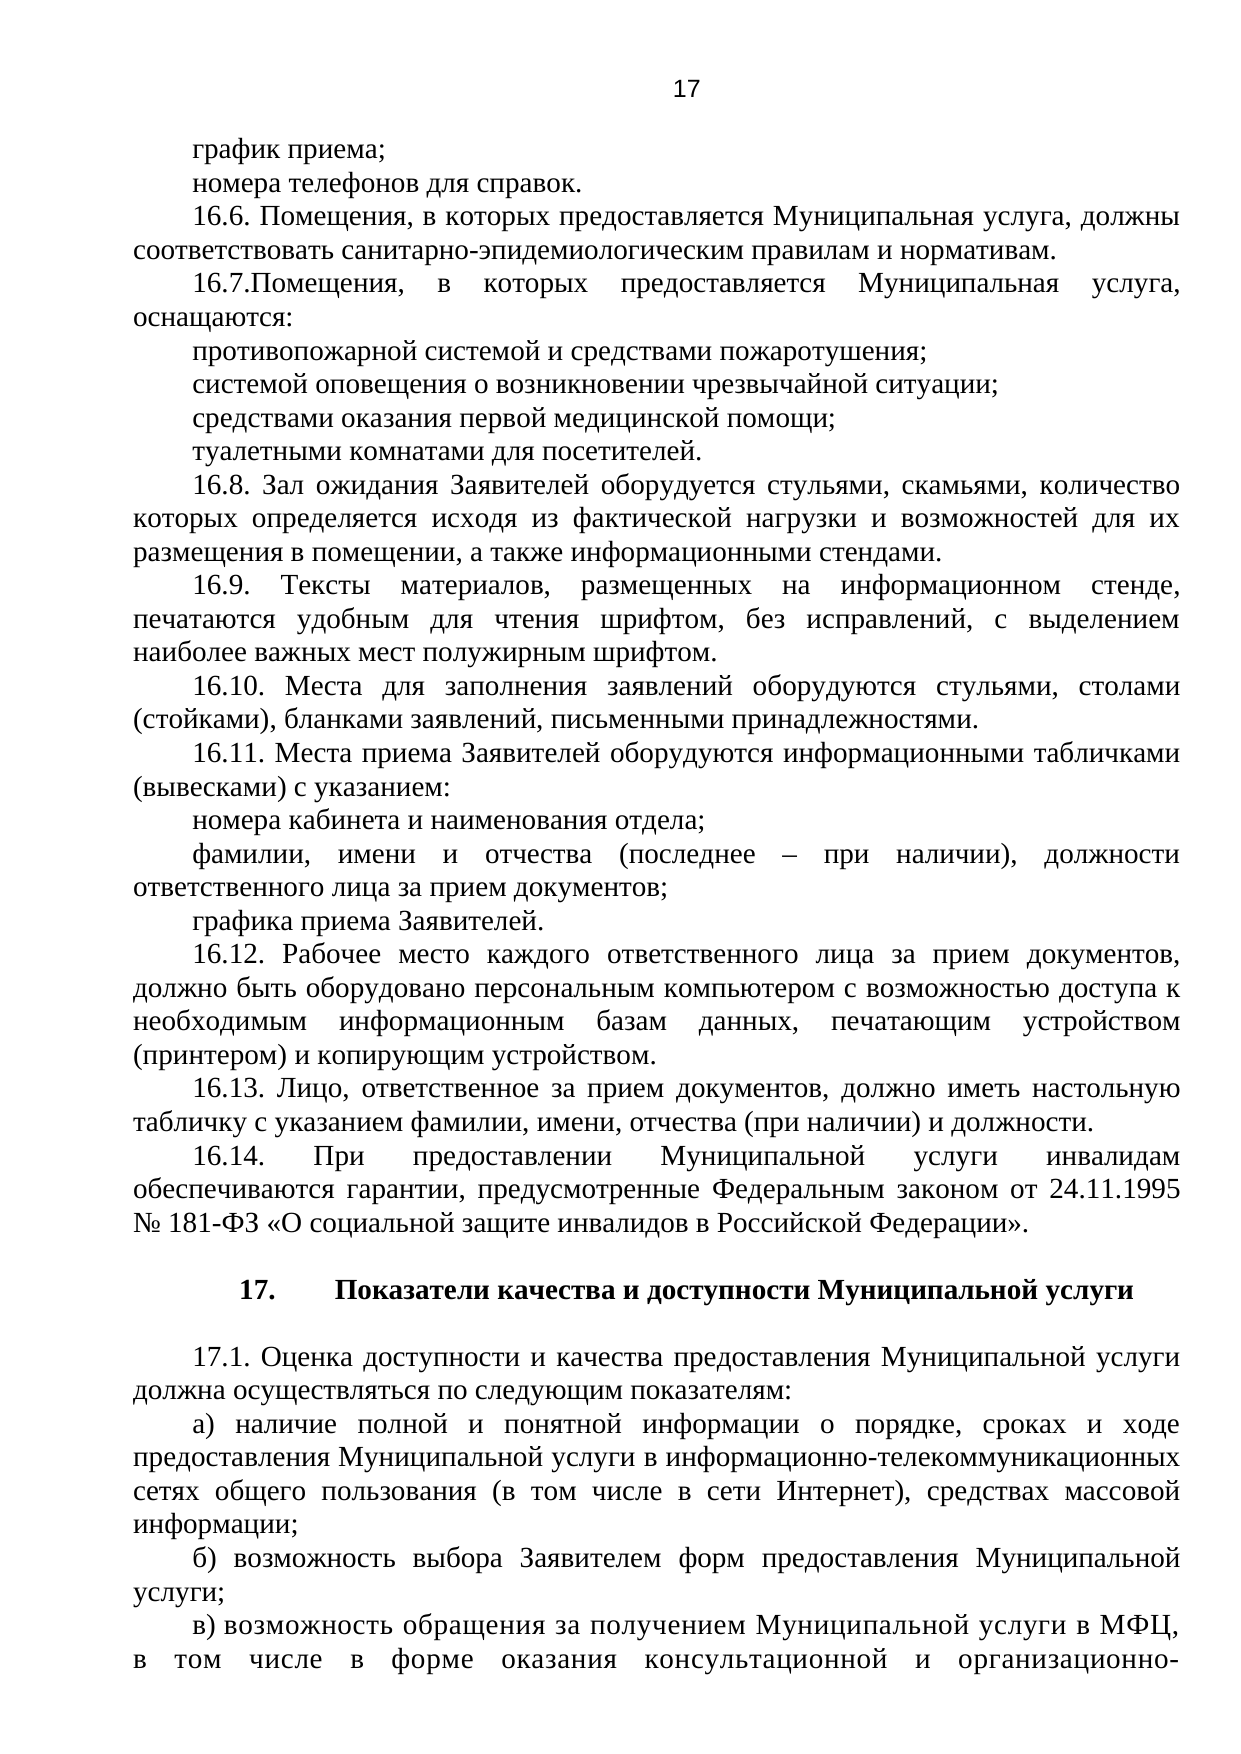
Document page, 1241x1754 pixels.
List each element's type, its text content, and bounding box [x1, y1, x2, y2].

text 17.1. Оценка доступности и качества предоставления Муниципальной услуги должна осуществляться по следующим показателям: [133, 1339, 1181, 1406]
text туалетными комнатами для посетителей. [133, 433, 1181, 467]
text 16.13. Лицо, ответственное за прием документов, должно иметь настольную табличку с указанием фамилии, имени, отчества (при наличии) и должности. [133, 1071, 1181, 1138]
text 16.8. Зал ожидания Заявителей оборудуется стульями, скамьями, количество которых определяется исходя из фактической нагрузки и возможностей для их размещения в помещении, а также информационными стендами. [133, 467, 1181, 567]
text 16.7.Помещения, в которых предоставляется Муниципальная услуга, оснащаются: [133, 266, 1181, 333]
text номера кабинета и наименования отдела; [133, 802, 1181, 836]
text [133, 1607, 1181, 1674]
text 16.11. Места приема Заявителей оборудуются информационными табличками (вывесками) с указанием: [133, 735, 1181, 802]
text б) возможность выбора Заявителем форм предоставления Муниципальной услуги; [133, 1540, 1181, 1607]
text 16.12. Рабочее место каждого ответственного лица за прием документов, должно быть оборудовано персональным компьютером с возможностью доступа к необходимым информационным базам данных, печатающим устройством (принтером) и копирующим устройством. [133, 936, 1181, 1071]
text а) наличие полной и понятной информации о порядке, сроках и ходе предоставления Муниципальной услуги в информационно-телекоммуникационных сетях общего пользования (в том числе в сети Интернет), средствах массовой информации; [133, 1406, 1181, 1540]
text графика приема Заявителей. [133, 903, 1181, 936]
text системой оповещения о возникновении чрезвычайной ситуации; [133, 366, 1181, 400]
list Показатели качества и доступности Муниципальной услуги [133, 1272, 1181, 1305]
text график приема; [133, 131, 1181, 165]
text 16.6. Помещения, в которых предоставляется Муниципальная услуга, должны соответствовать санитарно-эпидемиологическим правилам и нормативам. [133, 198, 1181, 266]
text номера телефонов для справок. [133, 165, 1181, 198]
text 16.14. При предоставлении Муниципальной услуги инвалидам обеспечиваются гарантии, предусмотренные Федеральным законом от 24.11.1995 № 181-ФЗ «О социальной защите инвалидов в Российской Федерации». [133, 1138, 1181, 1238]
text 16.9. Тексты материалов, размещенных на информационном стенде, печатаются удобным для чтения шрифтом, без исправлений, с выделением наиболее важных мест полужирным шрифтом. [133, 567, 1181, 668]
text противопожарной системой и средствами пожаротушения; [133, 333, 1181, 366]
text 16.10. Места для заполнения заявлений оборудуются стульями, столами (стойками), бланками заявлений, письменными принадлежностями. [133, 668, 1181, 735]
text фамилии, имени и отчества (последнее – при наличии), должности ответственного лица за прием документов; [133, 836, 1181, 903]
text средствами оказания первой медицинской помощи; [133, 400, 1181, 433]
